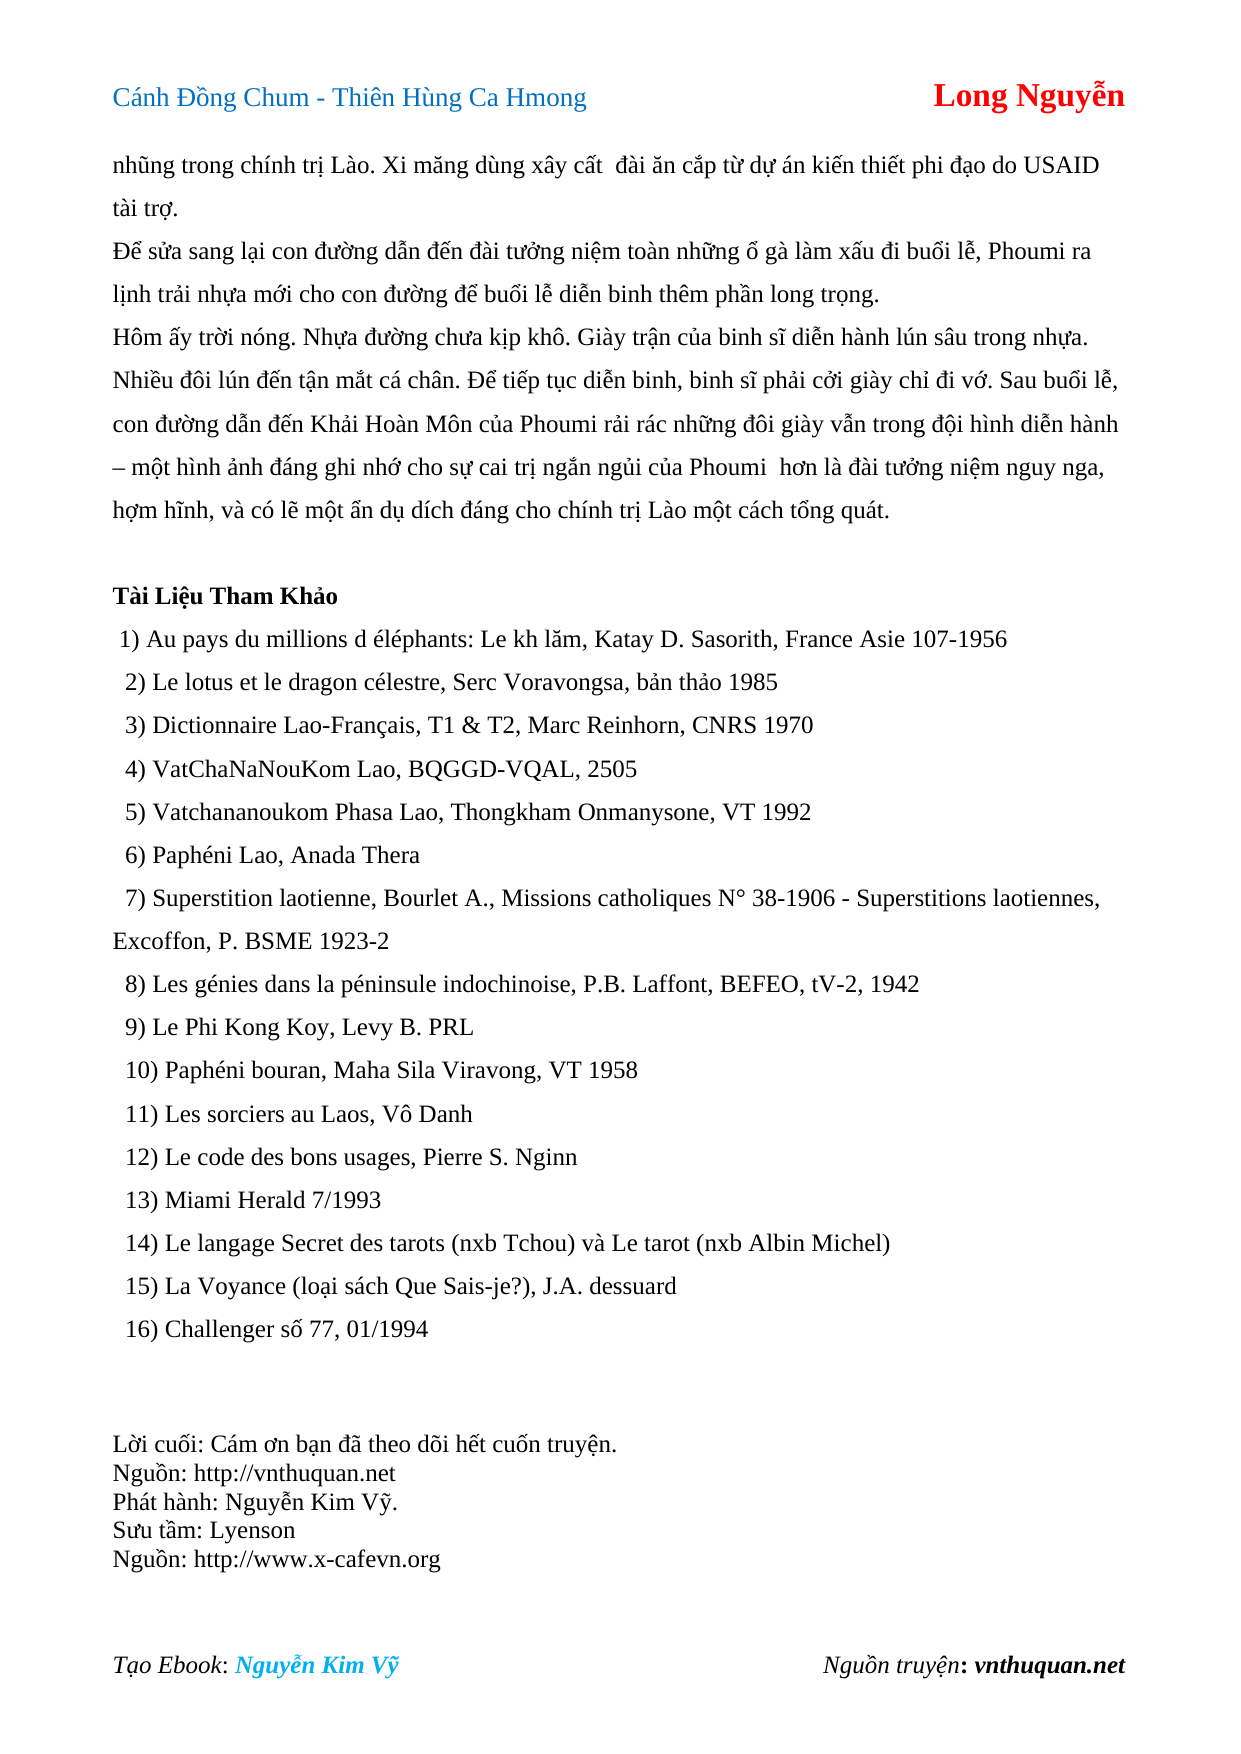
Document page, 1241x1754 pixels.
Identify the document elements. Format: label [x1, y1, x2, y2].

text [112, 150, 1128, 1386]
text [112, 1401, 1128, 1573]
